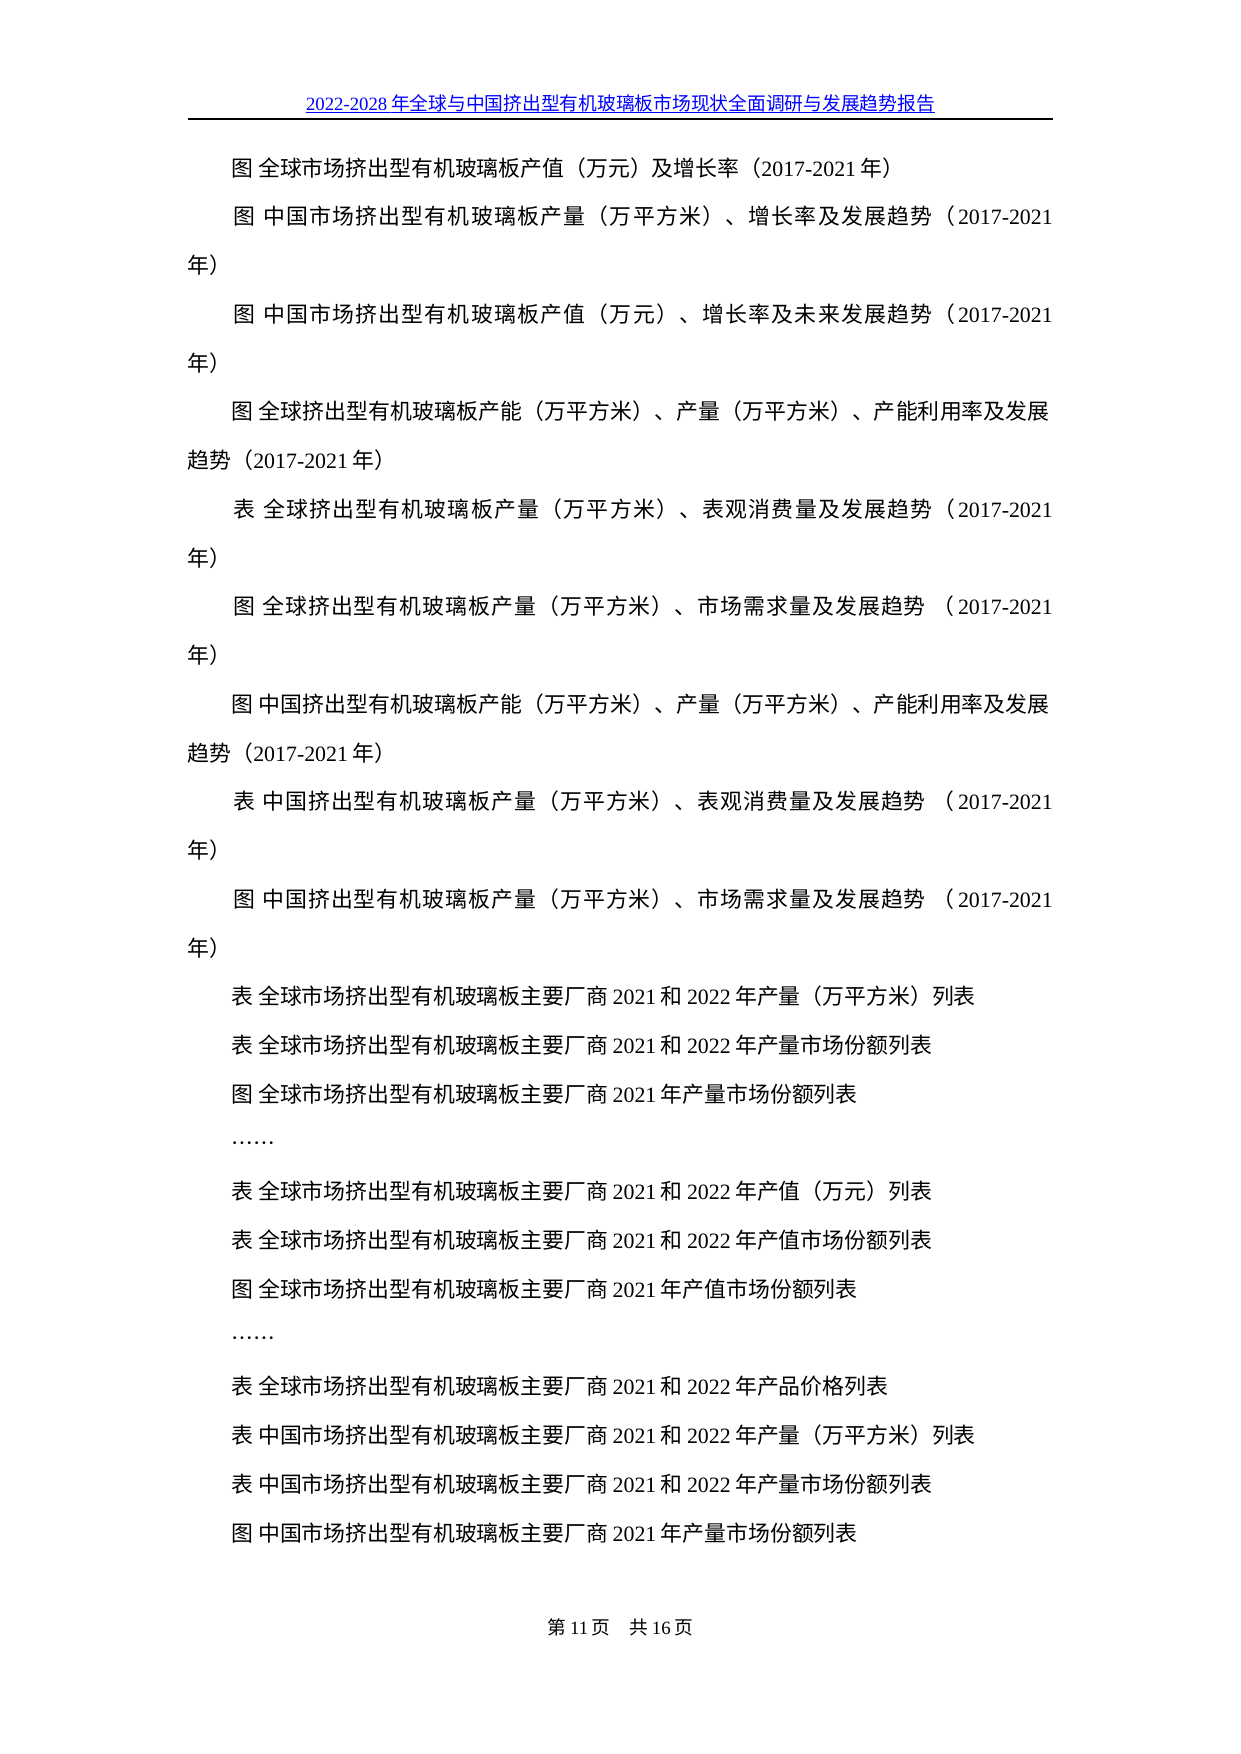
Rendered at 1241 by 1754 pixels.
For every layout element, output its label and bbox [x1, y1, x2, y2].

text [187, 150, 1053, 1548]
